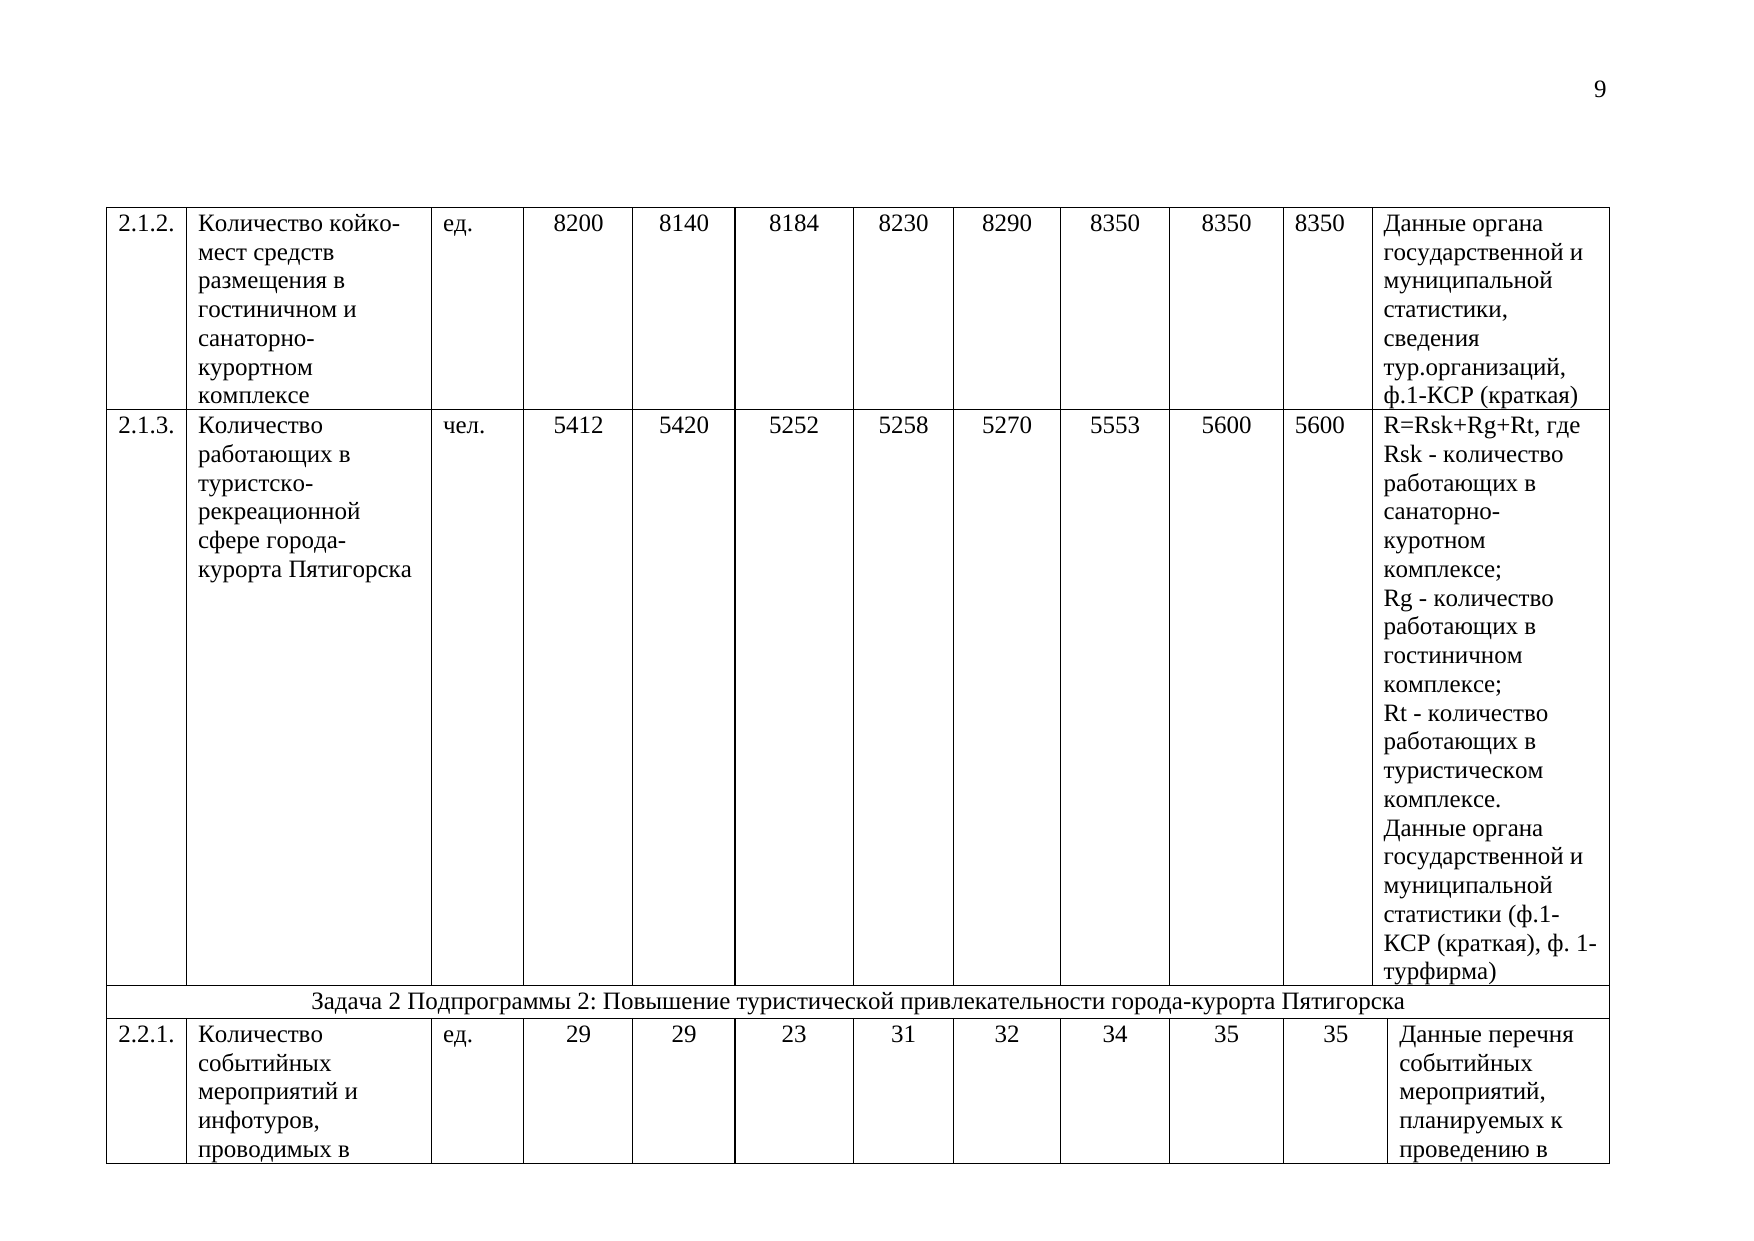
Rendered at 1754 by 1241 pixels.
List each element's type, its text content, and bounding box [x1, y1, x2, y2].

table_cell 35 [1284, 1019, 1387, 1163]
table_cell 5600 [1170, 410, 1283, 985]
table_cell 8290 [954, 208, 1060, 409]
table_cell чел. [432, 410, 523, 985]
table_cell Данные органа государственной и муниципальной статистики, сведения тур.организаций, ф.1-КСР (краткая) [1373, 208, 1609, 409]
table_cell 8140 [633, 208, 734, 409]
table_cell 5270 [954, 410, 1060, 985]
table_cell 5252 [736, 410, 853, 985]
table_cell 29 [633, 1019, 734, 1163]
table_cell 5600 [1284, 410, 1372, 985]
table_cell ед. [432, 1019, 523, 1163]
table_cell 23 [736, 1019, 853, 1163]
table_cell 8350 [1061, 208, 1169, 409]
table_cell 5412 [524, 410, 632, 985]
table_cell 29 [524, 1019, 632, 1163]
table_cell ед. [432, 208, 523, 409]
table_cell Количество работающих в туристско-рекреационной сфере города-курорта Пятигорска [187, 410, 431, 985]
table_cell Данные перечня событийных мероприятий, планируемых к проведению в городе-курорте Пятигорске [1388, 1019, 1609, 1163]
table_cell 5420 [633, 410, 734, 985]
table_cell 2.1.2. [107, 208, 186, 409]
table_cell 35 [1170, 1019, 1283, 1163]
table_cell 8184 [736, 208, 853, 409]
table_cell 8200 [524, 208, 632, 409]
table_cell 2.1.3. [107, 410, 186, 985]
table_cell 34 [1061, 1019, 1169, 1163]
table_cell 8230 [854, 208, 953, 409]
table_cell R=Rsk+Rg+Rt, где Rsk - количество работающих в санаторно-куротном комплексе; Rg - количество работающих в гостиничном комплексе; Rt - количество работающих в туристическом комплексе. Данные органа государственной и муниципальной статистики (ф.1-КСР (краткая), ф. 1-турфирма) [1373, 410, 1609, 985]
table_cell 31 [854, 1019, 953, 1163]
table_cell 2.2.1. [107, 1019, 186, 1163]
table_cell Задача 2 Подпрограммы 2: Повышение туристической привлекательности города-курорта Пятигорска [107, 986, 1609, 1018]
table_cell Количество событийных мероприятий и инфотуров, проводимых в городе-курорте Пятигорске [187, 1019, 431, 1163]
table_cell 8350 [1170, 208, 1283, 409]
table_cell Количество койко-мест средств размещения в гостиничном и санаторно-курортном комплексе [187, 208, 431, 409]
table_cell 8350 [1284, 208, 1372, 409]
table_cell 5258 [854, 410, 953, 985]
table_cell 32 [954, 1019, 1060, 1163]
table_cell 5553 [1061, 410, 1169, 985]
